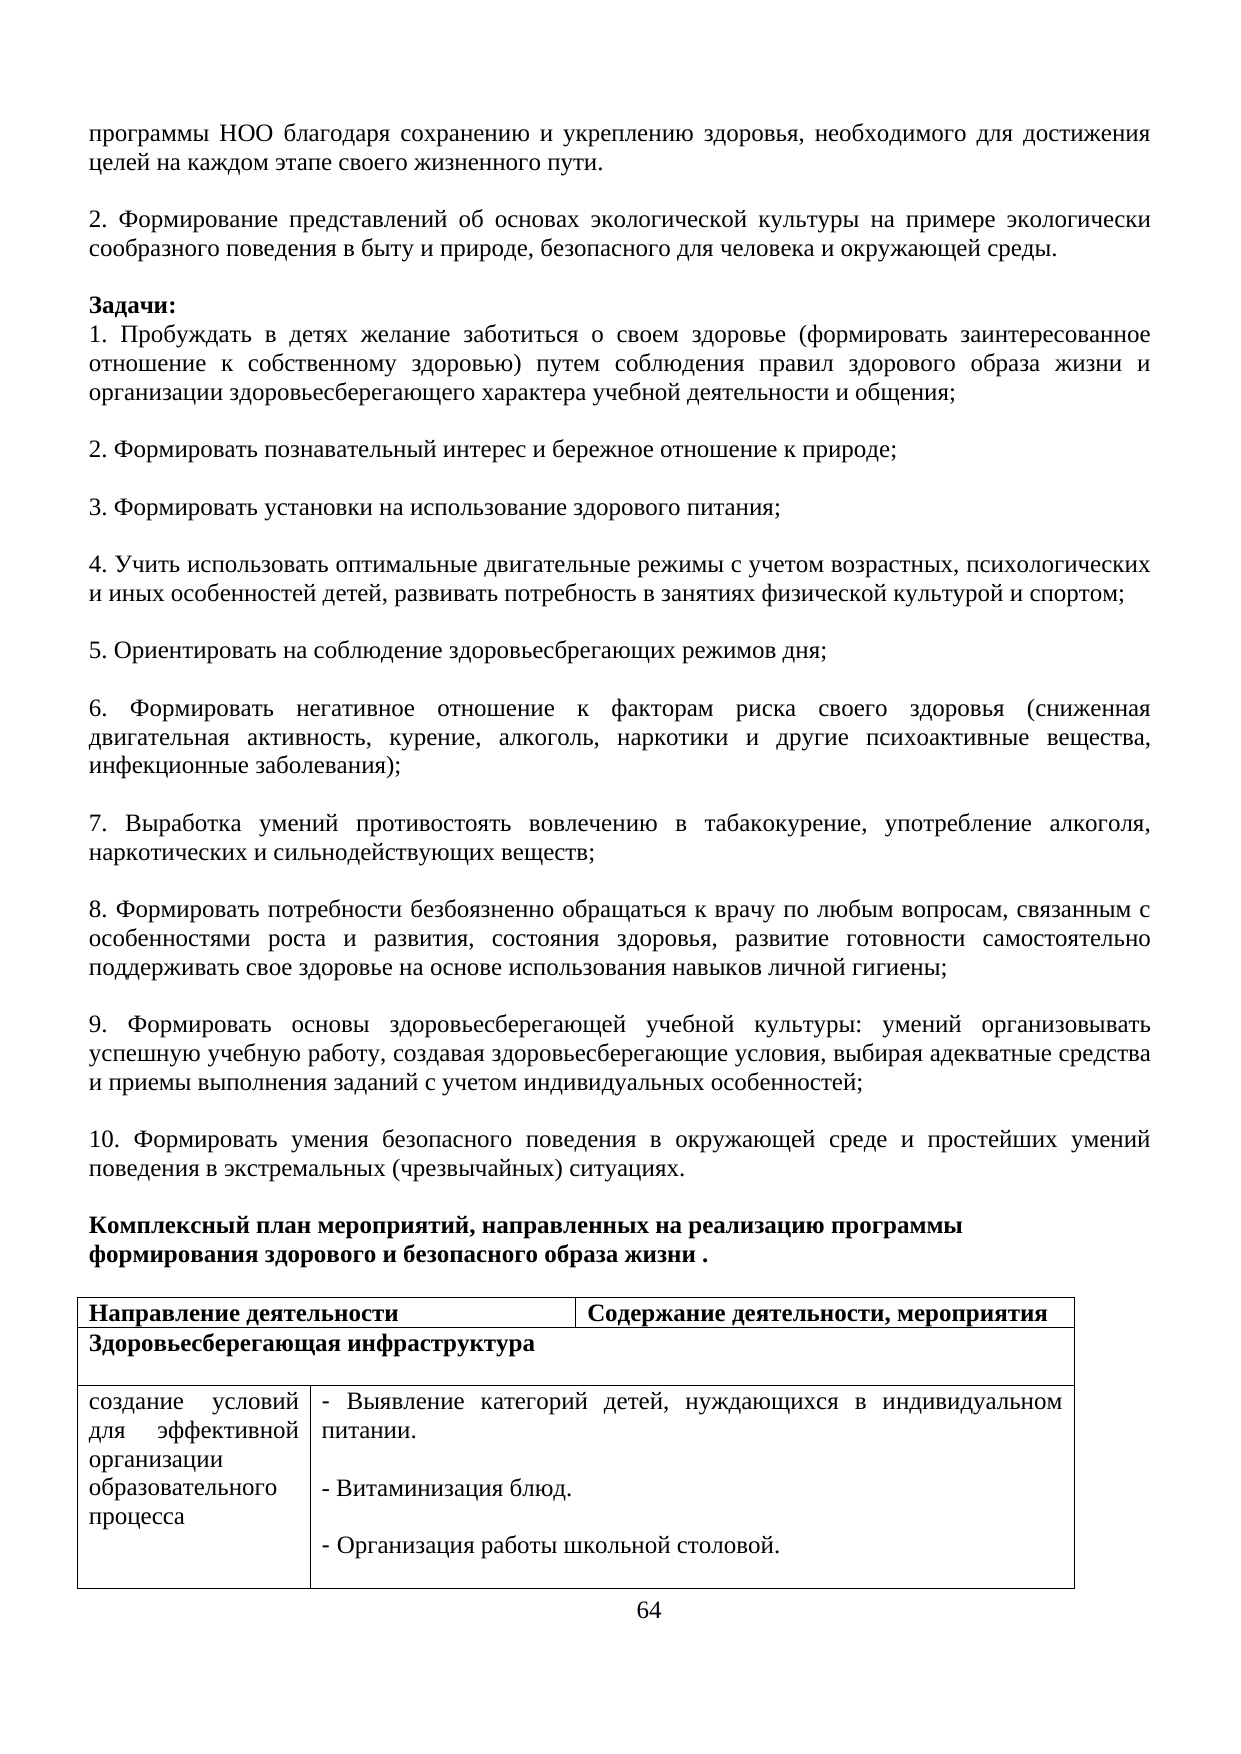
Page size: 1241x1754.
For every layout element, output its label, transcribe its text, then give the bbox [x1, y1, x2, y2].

text Комплексный план мероприятий, направленных на реализацию программы [89, 1211, 1152, 1239]
table_header Направление деятельности [78, 1298, 575, 1327]
text 2. Формирование представлений об основах экологической культуры на примере экологически сообразного поведения в быту и природе, безопасного для человека и окружающей среды. [89, 204, 1152, 262]
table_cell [78, 1386, 310, 1588]
text Задачи: [89, 291, 1152, 319]
text формирования здорового и безопасного образа жизни . [89, 1239, 1152, 1268]
text 2. Формировать познавательный интерес и бережное отношение к природе; [89, 434, 1152, 463]
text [89, 118, 1152, 176]
text 10. Формировать умения безопасного поведения в окружающей среде и простейших умений поведения в экстремальных (чрезвычайных) ситуациях. [89, 1124, 1152, 1182]
text 7. Выработка умений противостоять вовлечению в табакокурение, употребление алкоголя, наркотических и сильнодействующих веществ; [89, 808, 1152, 866]
table_header Содержание деятельности, мероприятия [576, 1298, 1074, 1327]
table_cell Здоровьесберегающая инфраструктура [78, 1328, 1074, 1385]
text 4. Учить использовать оптимальные двигательные режимы с учетом возрастных, психологических и иных особенностей детей, развивать потребность в занятиях физической культурой и спортом; [89, 549, 1152, 607]
text 6. Формировать негативное отношение к факторам риска своего здоровья (сниженная двигательная активность, курение, алкоголь, наркотики и другие психоактивные вещества, инфекционные заболевания); [89, 693, 1152, 779]
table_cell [311, 1386, 1074, 1588]
text 5. Ориентировать на соблюдение здоровьесбрегающих режимов дня; [89, 636, 1152, 664]
text 1. Пробуждать в детях желание заботиться о своем здоровье (формировать заинтересованное отношение к собственному здоровью) путем соблюдения правил здорового образа жизни и организации здоровьесберегающего характера учебной деятельности и общения; [89, 319, 1152, 406]
text 8. Формировать потребности безбоязненно обращаться к врачу по любым вопросам, связанным с особенностями роста и развития, состояния здоровья, развитие готовности самостоятельно поддерживать свое здоровье на основе использования навыков личной гигиены; [89, 894, 1152, 981]
text 3. Формировать установки на использование здорового питания; [89, 492, 1152, 521]
text 9. Формировать основы здоровьесберегающей учебной культуры: умений организовывать успешную учебную работу, создавая здоровьесберегающие условия, выбирая адекватные средства и приемы выполнения заданий с учетом индивидуальных особенностей; [89, 1009, 1152, 1096]
